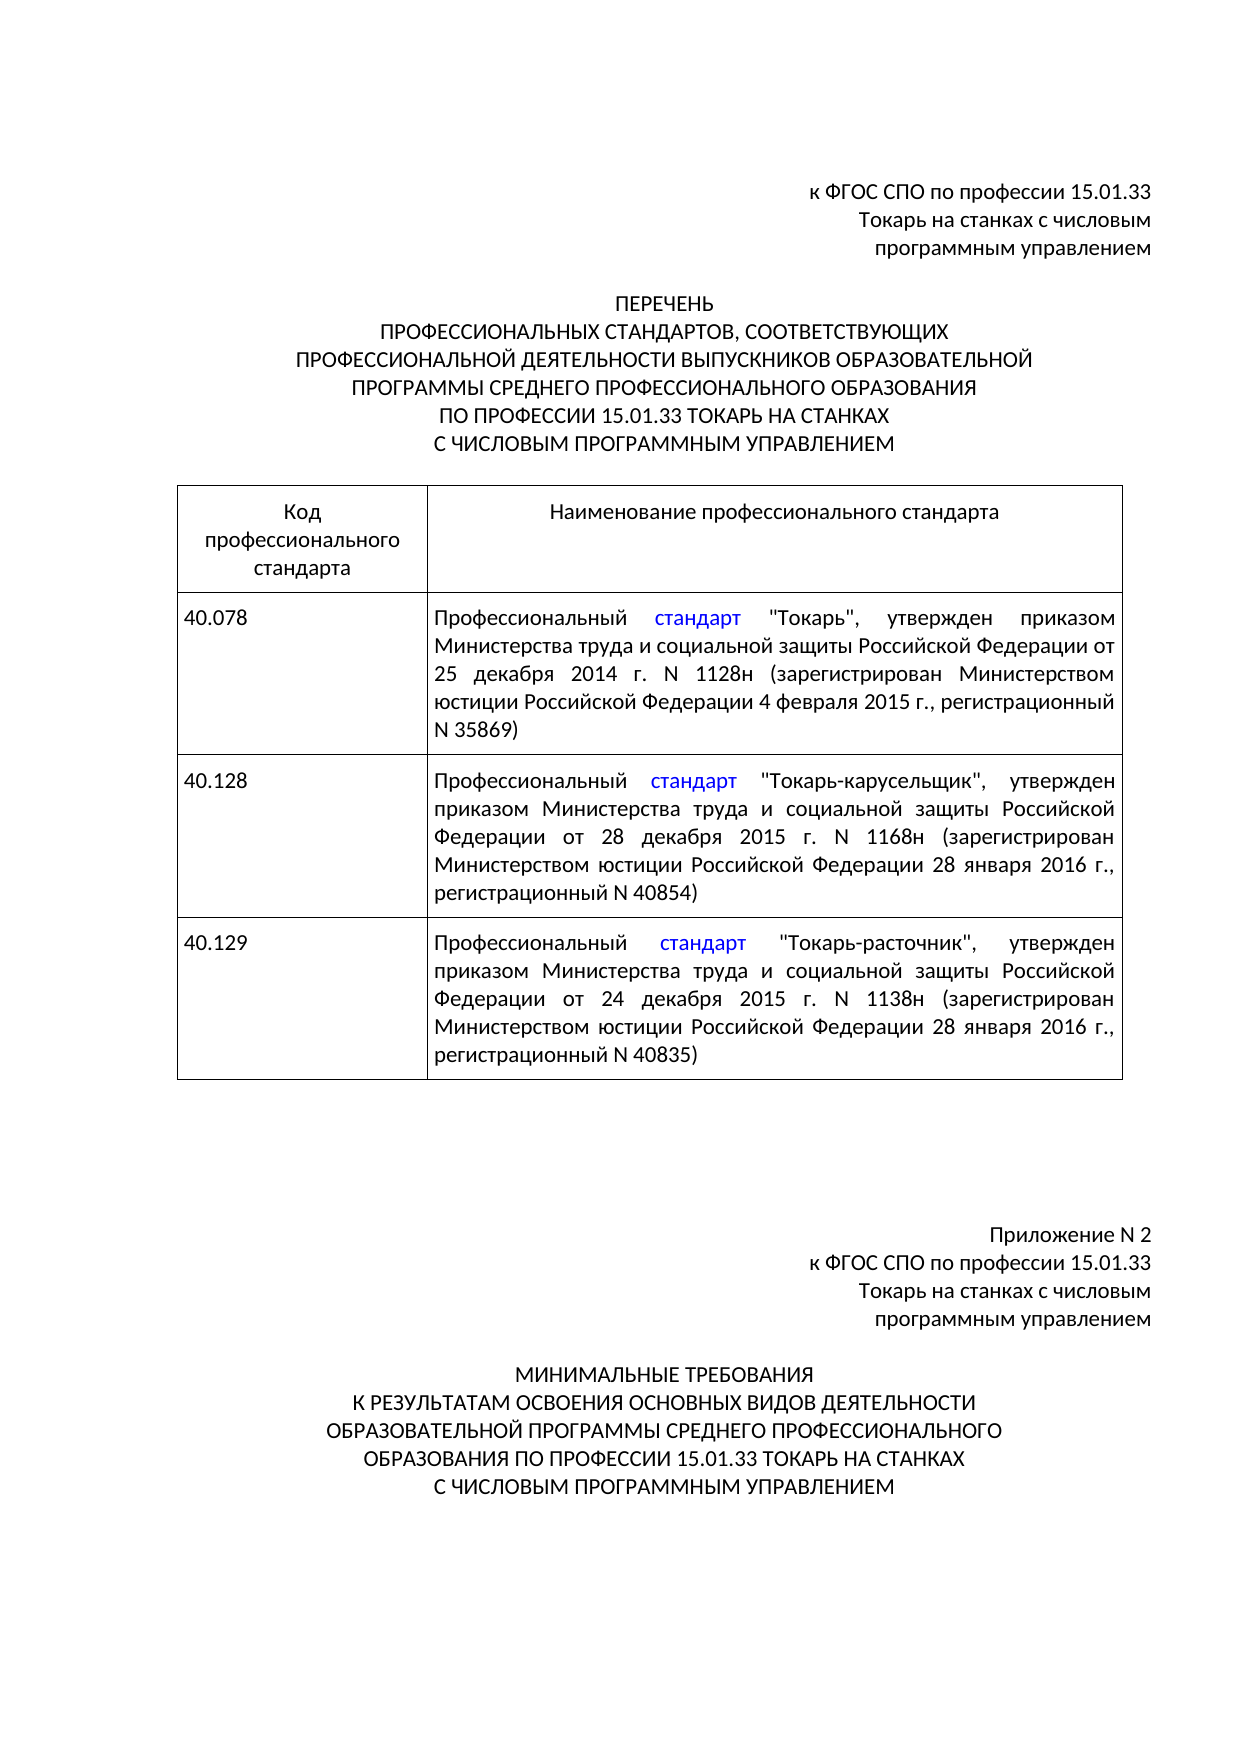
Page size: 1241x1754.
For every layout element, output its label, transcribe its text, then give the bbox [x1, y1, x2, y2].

table_cell 40.129 [178, 918, 427, 1079]
text С ЧИСЛОВЫМ ПРОГРАММНЫМ УПРАВЛЕНИЕМ [177, 429, 1152, 457]
text программным управлением [177, 233, 1152, 261]
text ПО ПРОФЕССИИ 15.01.33 ТОКАРЬ НА СТАНКАХ [177, 401, 1152, 429]
table_cell Профессиональный стандарт "Токарь-карусельщик", утвержден приказом Министерства труда и социальной защиты Российской Федерации от 28 декабря 2015 г. N 1168н (зарегистрирован Министерством юстиции Российской Федерации 28 января 2016 г., регистрационный N 40854) [428, 755, 1122, 917]
text МИНИМАЛЬНЫЕ ТРЕБОВАНИЯ [177, 1360, 1152, 1388]
table_cell Профессиональный стандарт "Токарь-расточник", утвержден приказом Министерства труда и социальной защиты Российской Федерации от 24 декабря 2015 г. N 1138н (зарегистрирован Министерством юстиции Российской Федерации 28 января 2016 г., регистрационный N 40835) [428, 918, 1122, 1079]
table_cell Профессиональный стандарт "Токарь", утвержден приказом Министерства труда и социальной защиты Российской Федерации от 25 декабря 2014 г. N 1128н (зарегистрирован Министерством юстиции Российской Федерации 4 февраля 2015 г., регистрационный N 35869) [428, 593, 1122, 754]
table_cell 40.078 [178, 593, 427, 754]
text ПЕРЕЧЕНЬ [177, 289, 1152, 317]
text Токарь на станках с числовым [177, 1276, 1152, 1304]
text ОБРАЗОВАНИЯ ПО ПРОФЕССИИ 15.01.33 ТОКАРЬ НА СТАНКАХ [177, 1444, 1152, 1472]
text программным управлением [177, 1304, 1152, 1332]
text К РЕЗУЛЬТАТАМ ОСВОЕНИЯ ОСНОВНЫХ ВИДОВ ДЕЯТЕЛЬНОСТИ [177, 1388, 1152, 1416]
text ПРОФЕССИОНАЛЬНЫХ СТАНДАРТОВ, СООТВЕТСТВУЮЩИХ [177, 317, 1152, 345]
text ПРОФЕССИОНАЛЬНОЙ ДЕЯТЕЛЬНОСТИ ВЫПУСКНИКОВ ОБРАЗОВАТЕЛЬНОЙ [177, 345, 1152, 373]
text к ФГОС СПО по профессии 15.01.33 [177, 1248, 1152, 1276]
text Токарь на станках с числовым [177, 205, 1152, 233]
text ПРОГРАММЫ СРЕДНЕГО ПРОФЕССИОНАЛЬНОГО ОБРАЗОВАНИЯ [177, 373, 1152, 401]
table_cell 40.128 [178, 755, 427, 917]
text Приложение N 2 [177, 1220, 1152, 1248]
text С ЧИСЛОВЫМ ПРОГРАММНЫМ УПРАВЛЕНИЕМ [177, 1472, 1152, 1500]
table_header Наименование профессионального стандарта [428, 486, 1122, 592]
text ОБРАЗОВАТЕЛЬНОЙ ПРОГРАММЫ СРЕДНЕГО ПРОФЕССИОНАЛЬНОГО [177, 1416, 1152, 1444]
table_header Код профессионального стандарта [178, 486, 427, 592]
text к ФГОС СПО по профессии 15.01.33 [177, 177, 1152, 205]
